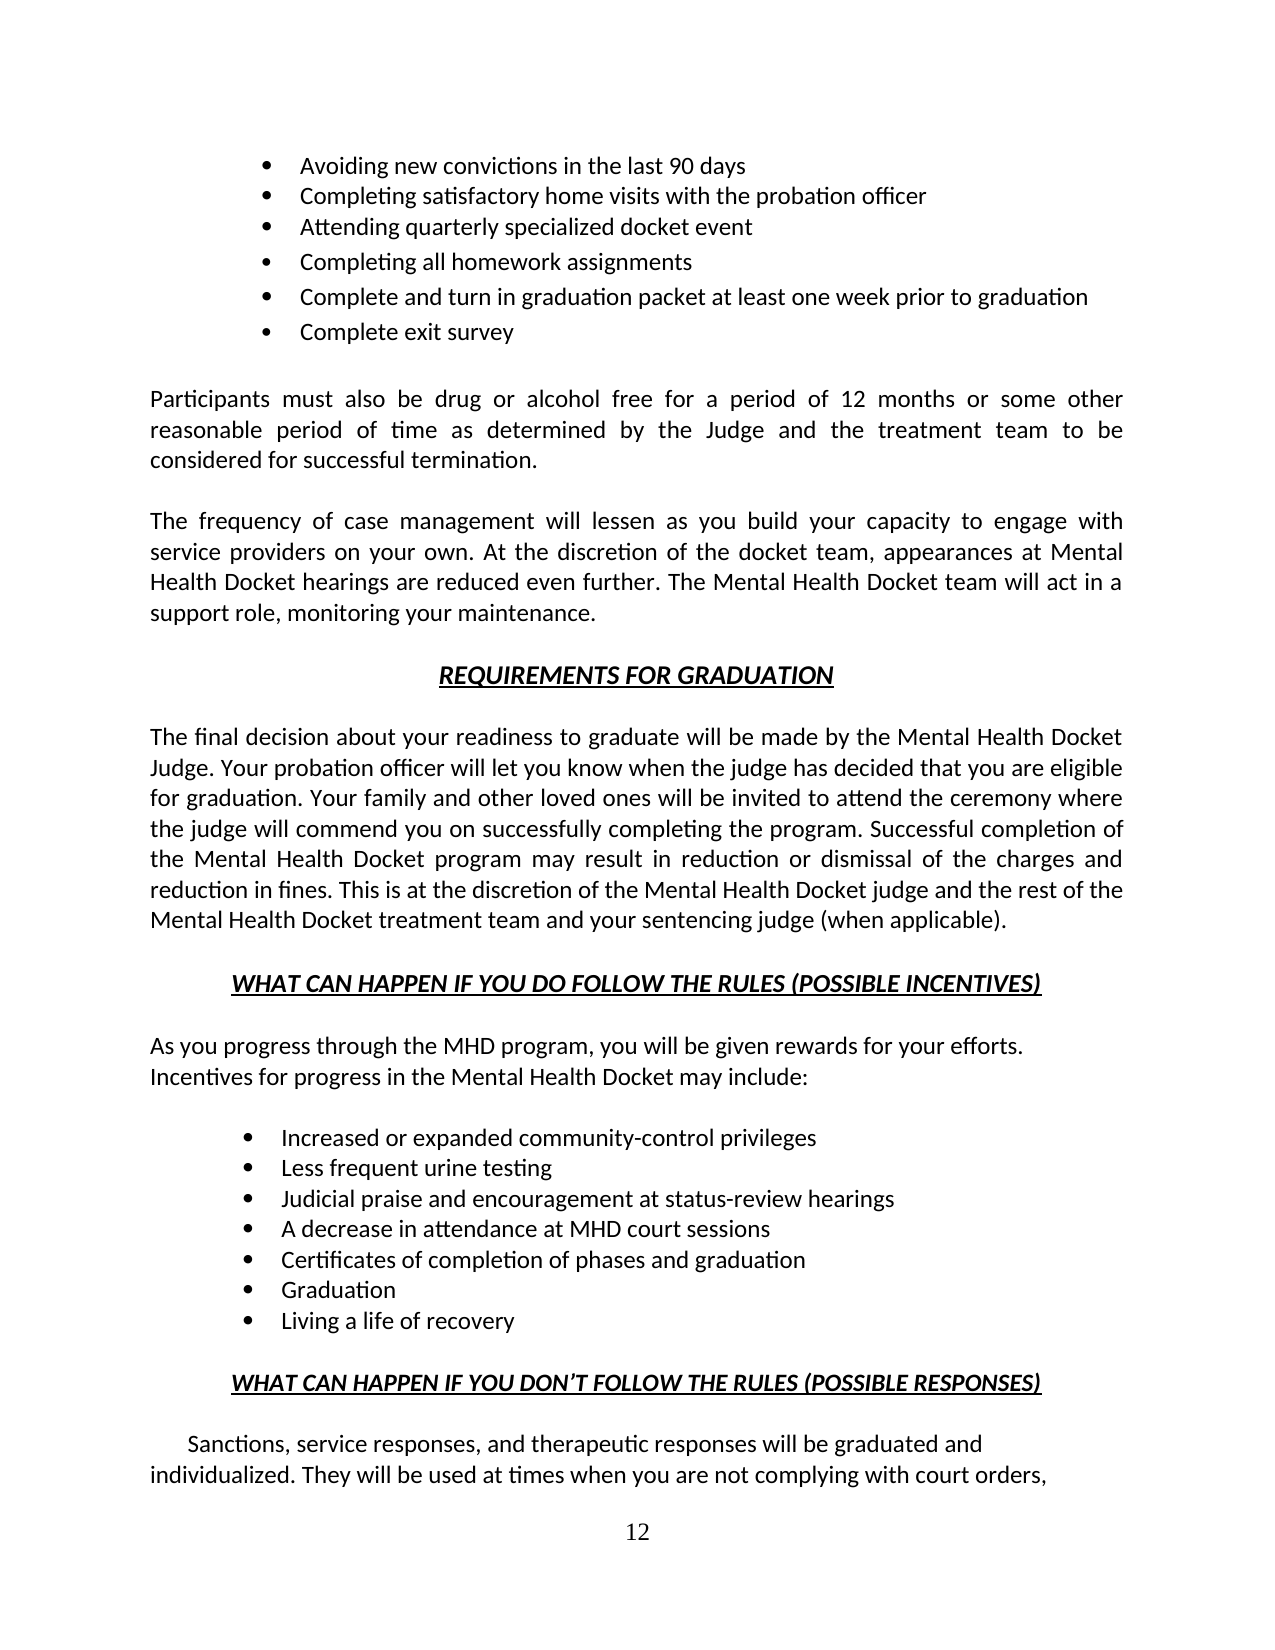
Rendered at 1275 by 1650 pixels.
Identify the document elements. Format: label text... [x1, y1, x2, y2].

text WHAT CAN HAPPEN IF YOU DO FOLLOW THE RULES (POSSIBLE INCENTIVES) [150, 967, 1125, 999]
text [150, 1428, 1125, 1489]
text REQUIREMENTS FOR GRADUATION [150, 658, 1125, 691]
text WHAT CAN HAPPEN IF YOU DON’T FOLLOW THE RULES (POSSIBLE RESPONSES) [150, 1367, 1125, 1398]
list Graduation [244, 1274, 1125, 1305]
list Less frequent urine testing [244, 1152, 1125, 1183]
list Increased or expanded community-control privileges [244, 1122, 1125, 1152]
list Complete exit survey [262, 316, 1125, 347]
list Attending quarterly specialized docket event [262, 211, 1125, 242]
list Judicial praise and encouragement at status-review hearings [244, 1183, 1125, 1213]
list A decrease in attendance at MHD court sessions [244, 1213, 1125, 1244]
list Complete and turn in graduation packet at least one week prior to graduation [262, 281, 1125, 312]
list Avoiding new convictions in the last 90 days [262, 150, 1125, 181]
list Certificates of completion of phases and graduation [244, 1244, 1125, 1274]
list Completing all homework assignments [262, 246, 1125, 277]
text As you progress through the MHD program, you will be given rewards for your efforts. Incentives for progress in the Mental Health Docket may include: [150, 1030, 1125, 1091]
text The frequency of case management will lessen as you build your capacity to engage with service providers on your own. At the discretion of the docket team, appearances at Mental Health Docket hearings are reduced even further. The Mental Health Docket team will act in a support role, monitoring your maintenance. [150, 505, 1125, 627]
text The final decision about your readiness to graduate will be made by the Mental Health Docket Judge. Your probation officer will let you know when the judge has decided that you are eligible for graduation. Your family and other loved ones will be invited to attend the ceremony where the judge will commend you on successfully completing the program. Successful completion of the Mental Health Docket program may result in reduction or dismissal of the charges and reduction in fines. This is at the discretion of the Mental Health Docket judge and the rest of the Mental Health Docket treatment team and your sentencing judge (when applicable). [150, 721, 1125, 935]
text Participants must also be drug or alcohol free for a period of 12 months or some other reasonable period of time as determined by the Judge and the treatment team to be considered for successful termination. [150, 383, 1125, 475]
list Living a life of recovery [244, 1305, 1125, 1336]
list Completing satisfactory home visits with the probation officer [262, 181, 1125, 211]
